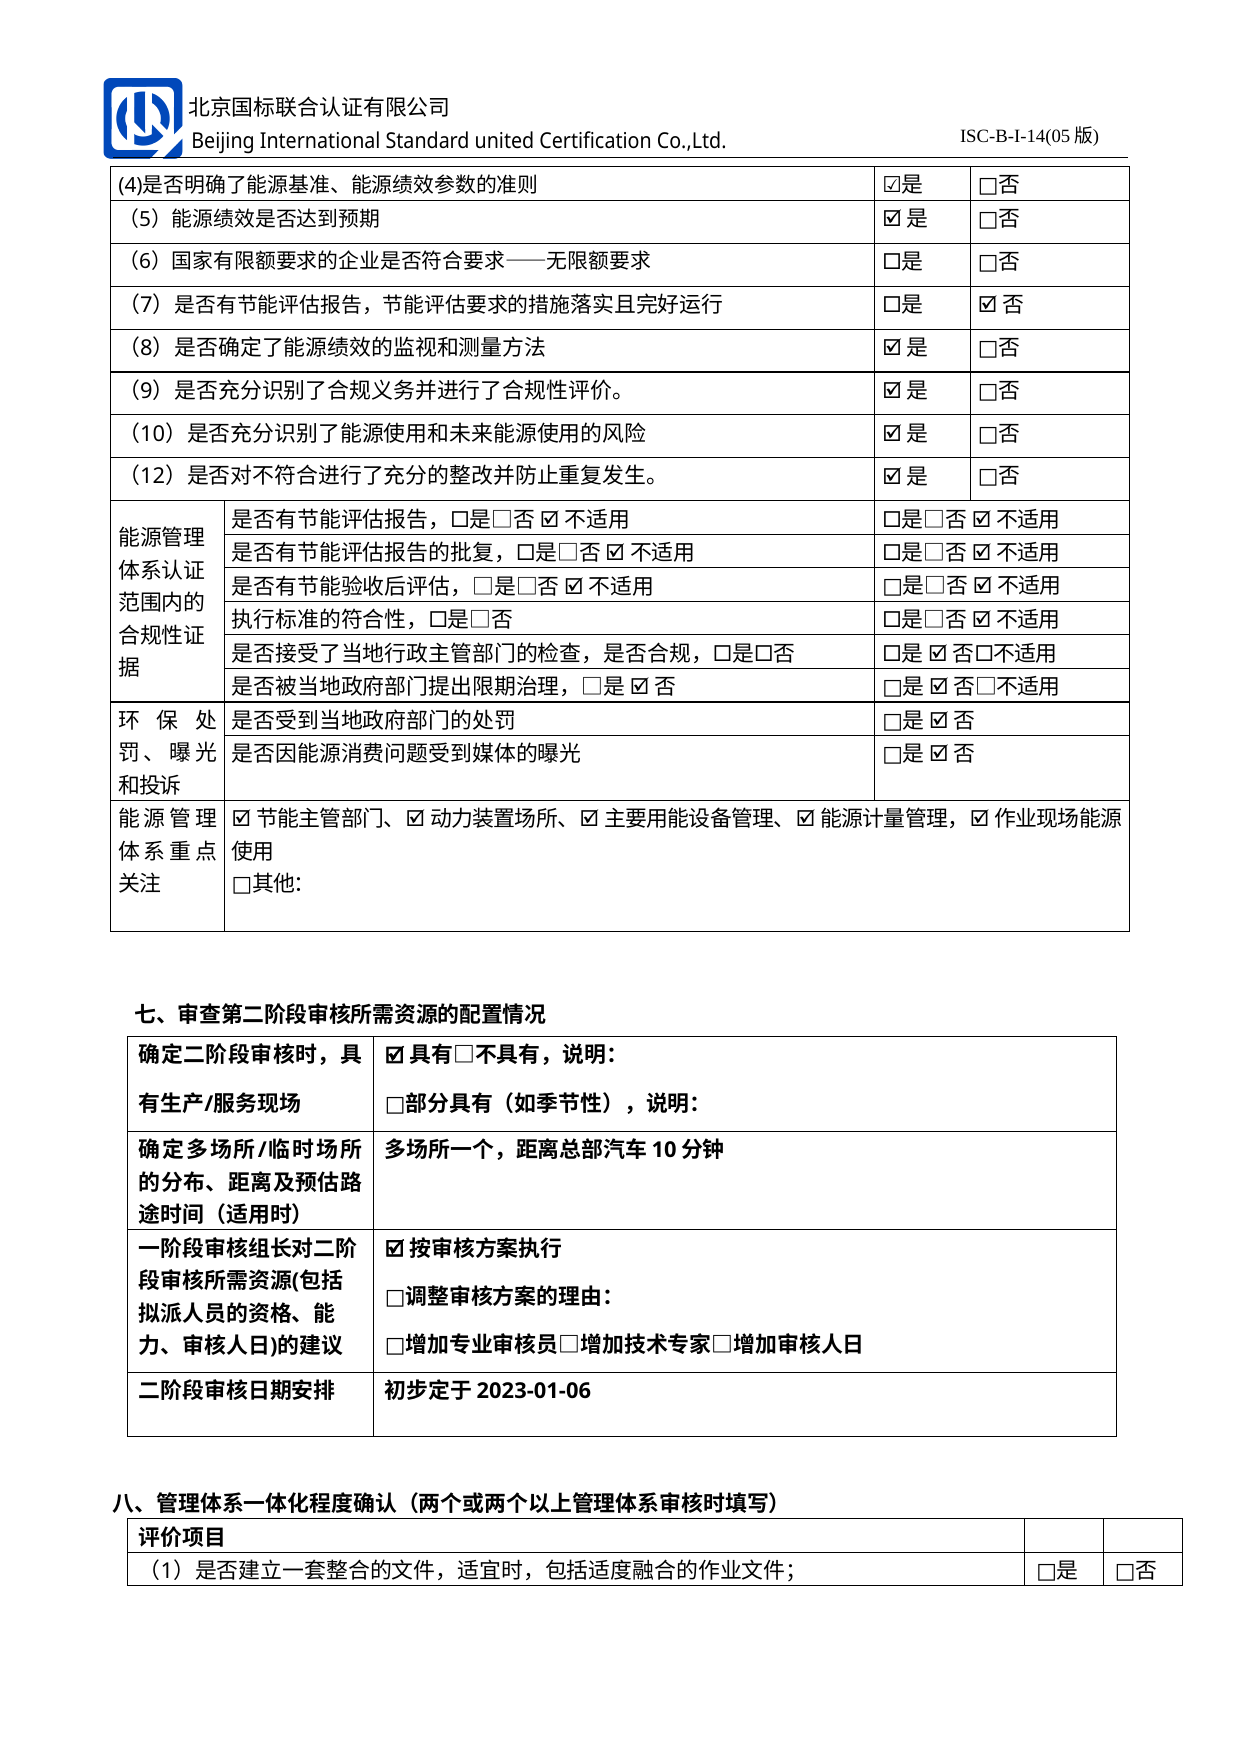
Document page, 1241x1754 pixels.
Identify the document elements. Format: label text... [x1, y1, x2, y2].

table_cell □否 [971, 330, 1129, 371]
table_cell （5）能源绩效是否达到预期 [111, 201, 874, 243]
table_cell （6）国家有限额要求的企业是否符合要求——无限额要求 [111, 244, 874, 286]
table_cell 按审核方案执行 □调整审核方案的理由： □增加专业审核员□增加技术专家□增加审核人日 [374, 1230, 1116, 1372]
table_header 具有□不具有，说明： □部分具有（如季节性），说明： [374, 1037, 1116, 1131]
table_cell 是 [875, 458, 970, 500]
table_cell □是否 [875, 736, 1129, 800]
table_cell 是□否不适用 [875, 535, 1129, 567]
table_cell □是否□不适用 [875, 669, 1129, 701]
table_cell □是□否不适用 [875, 568, 1129, 601]
table_cell 多场所一个，距离总部汽车10分钟 [374, 1132, 1116, 1229]
table_cell 是□否不适用 [875, 501, 1129, 534]
table_cell 一阶段审核组长对二阶段审核所需资源(包括拟派人员的资格、能力、审核人日)的建议 [128, 1230, 373, 1372]
table_cell □否 [971, 167, 1129, 200]
table_cell 是否有节能评估报告的批复，是□否不适用 [225, 535, 874, 567]
table_cell （10）是否充分识别了能源使用和未来能源使用的风险 [111, 415, 874, 457]
text 八、管理体系一体化程度确认（两个或两个以上管理体系审核时填写） [112, 1486, 1128, 1518]
table_cell □是 [1025, 1553, 1103, 1585]
table_cell 是否受到当地政府部门的处罚 [225, 703, 874, 735]
table_cell 能源管理体系认证范围内的合规性证据 [111, 501, 224, 701]
text 七、审查第二阶段审核所需资源的配置情况 [112, 997, 1128, 1029]
table_header 确定二阶段审核时，具有生产/服务现场 [128, 1037, 373, 1131]
table_cell 是否因能源消费问题受到媒体的曝光 [225, 736, 874, 800]
picture [103, 78, 183, 159]
table_cell □否 [971, 373, 1129, 414]
table_cell 是□否不适用 [875, 602, 1129, 634]
table_cell 是 [875, 330, 970, 371]
table_cell 确定多场所/临时场所的分布、距离及预估路途时间（适用时） [128, 1132, 373, 1229]
table_cell 二阶段审核日期安排 [128, 1373, 373, 1436]
table_cell □否 [971, 415, 1129, 457]
table_cell □否 [971, 458, 1129, 500]
table_cell ☑是 [875, 167, 970, 200]
table_cell （9）是否充分识别了合规义务并进行了合规性评价。 [111, 373, 874, 414]
table_cell （12）是否对不符合进行了充分的整改并防止重复发生。 [111, 458, 874, 500]
table_cell （8）是否确定了能源绩效的监视和测量方法 [111, 330, 874, 371]
table_cell 执行标准的符合性，是□否 [225, 602, 874, 634]
table_cell 是否不适用 [875, 635, 1129, 668]
table_cell 是 [875, 373, 970, 414]
table_cell 是 [875, 201, 970, 243]
table_cell 环保处罚、曝光和投诉 [111, 703, 224, 800]
table_header [1104, 1519, 1182, 1552]
table_header 评价项目 [128, 1519, 1024, 1552]
table_cell □否 [1104, 1553, 1182, 1585]
table_cell 是否有节能评估报告，是□否不适用 [225, 501, 874, 534]
table_cell 是否被当地政府部门提出限期治理，□是否 [225, 669, 874, 701]
table_cell □否 [971, 244, 1129, 286]
table_cell 是 [875, 287, 970, 328]
table_cell 否 [971, 287, 1129, 328]
table_header [1025, 1519, 1103, 1552]
table_cell 能源管理体系重点关注 [111, 801, 224, 931]
table_cell 节能主管部门、动力装置场所、主要用能设备管理、能源计量管理，作业现场能源使用 □其他： [225, 801, 1129, 931]
table_cell 是否有节能验收后评估，□是□否不适用 [225, 568, 874, 601]
table_cell 是 [875, 415, 970, 457]
table_cell (4)是否明确了能源基准、能源绩效参数的准则 [111, 167, 874, 200]
table_cell □是否 [875, 703, 1129, 735]
table_cell 初步定于2023-01-06 [374, 1373, 1116, 1436]
table_cell 是否接受了当地行政主管部门的检查，是否合规，是否 [225, 635, 874, 668]
table_cell 是 [875, 244, 970, 286]
table_cell （7）是否有节能评估报告，节能评估要求的措施落实且完好运行 [111, 287, 874, 328]
table_cell □否 [971, 201, 1129, 243]
table_cell （1）是否建立一套整合的文件，适宜时，包括适度融合的作业文件； [128, 1553, 1024, 1585]
